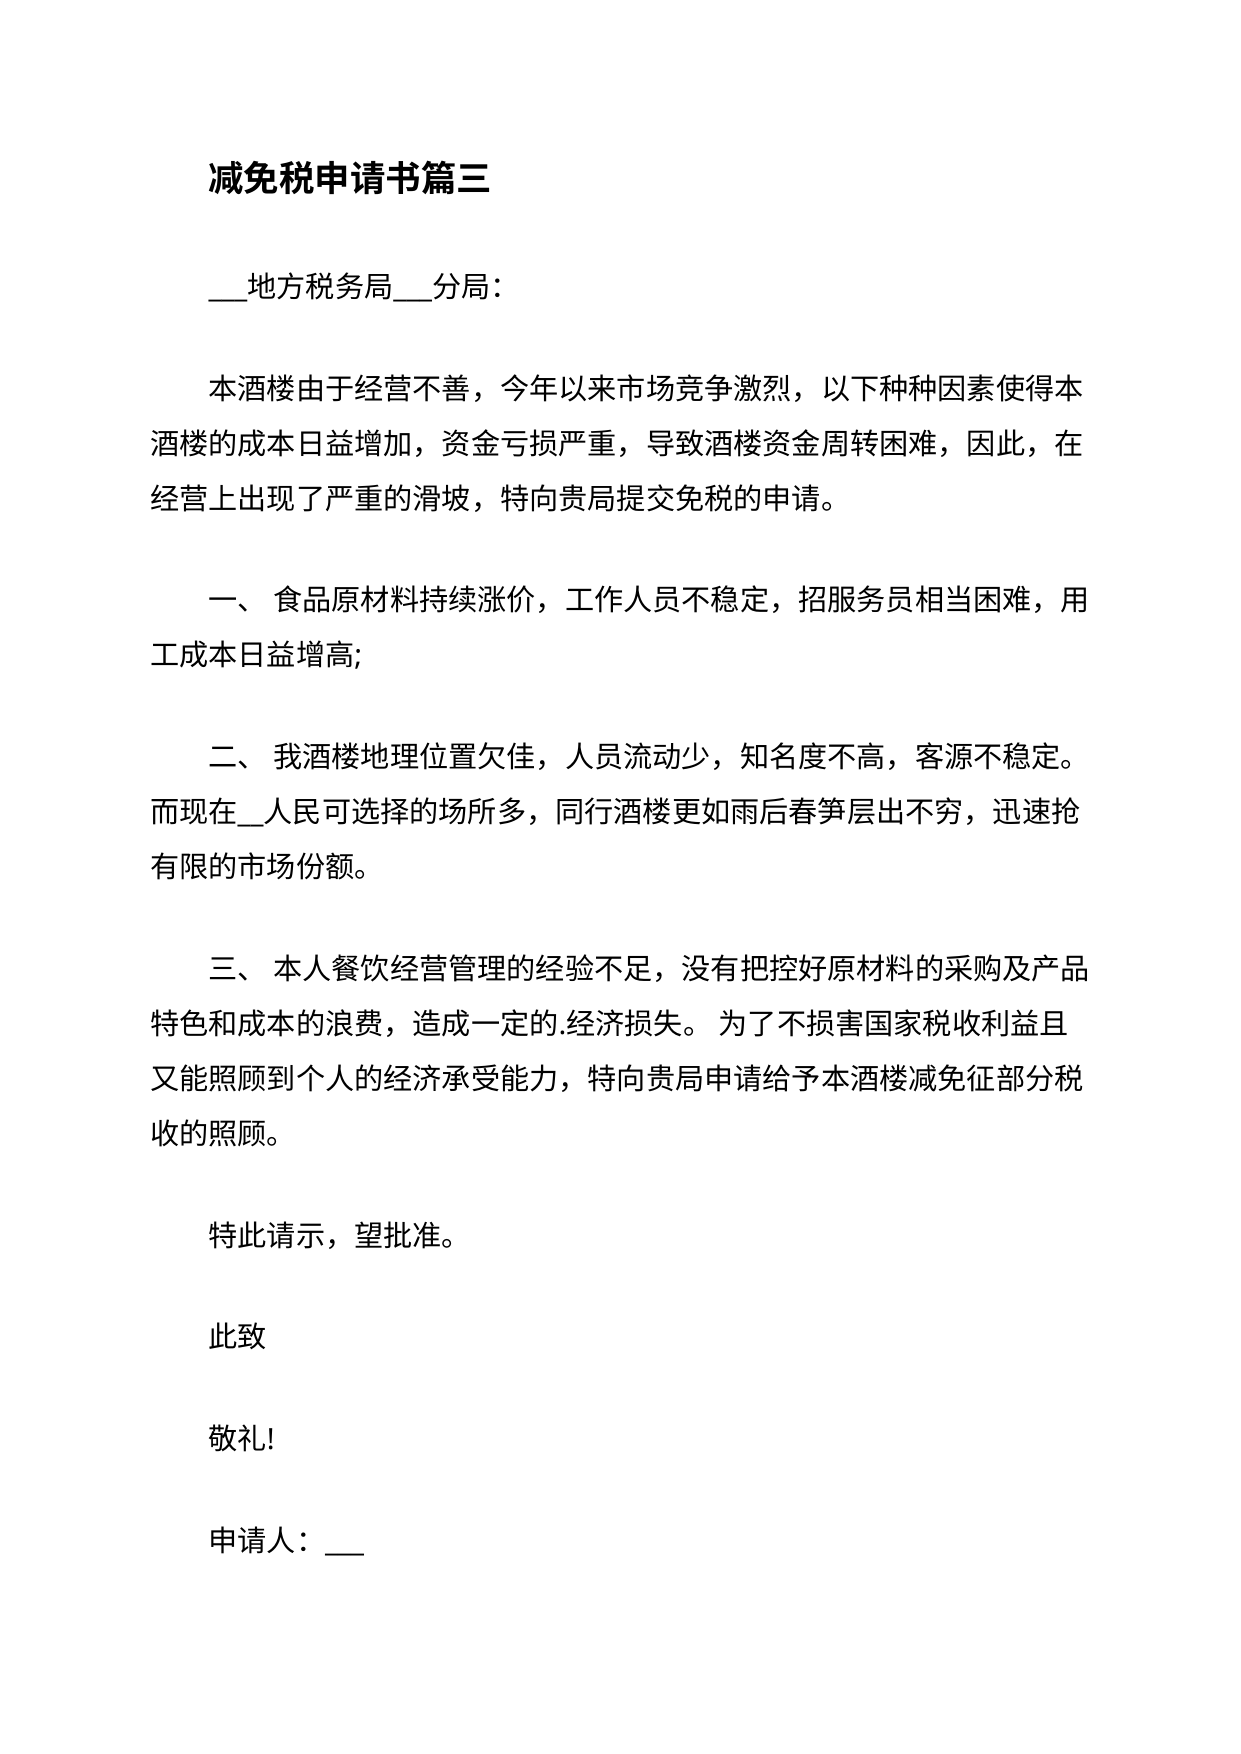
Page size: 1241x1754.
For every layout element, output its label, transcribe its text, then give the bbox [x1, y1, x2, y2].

text 敬礼! [150, 1416, 1090, 1458]
text 一、 食品原材料持续涨价，工作人员不稳定，招服务员相当困难，用工成本日益增高; [150, 577, 1090, 674]
text 特此请示，望批准。 [150, 1212, 1090, 1254]
text 三、 本人餐饮经营管理的经验不足，没有把控好原材料的采购及产品特色和成本的浪费，造成一定的.经济损失。 为了不损害国家税收利益且又能照顾到个人的经济承受能力，特向贵局申请给予本酒楼减免征部分税收的照顾。 [150, 946, 1090, 1153]
text 申请人：___ [150, 1518, 1090, 1560]
text 此致 [150, 1314, 1090, 1356]
text 二、 我酒楼地理位置欠佳，人员流动少，知名度不高，客源不稳定。而现在__人民可选择的场所多，同行酒楼更如雨后春笋层出不穷，迅速抢有限的市场份额。 [150, 734, 1090, 886]
text 减免税申请书篇三 [150, 150, 1090, 201]
text ___地方税务局___分局： [150, 263, 1090, 306]
text 本酒楼由于经营不善，今年以来市场竞争激烈，以下种种因素使得本酒楼的成本日益增加，资金亏损严重，导致酒楼资金周转困难，因此，在经营上出现了严重的滑坡，特向贵局提交免税的申请。 [150, 365, 1090, 517]
